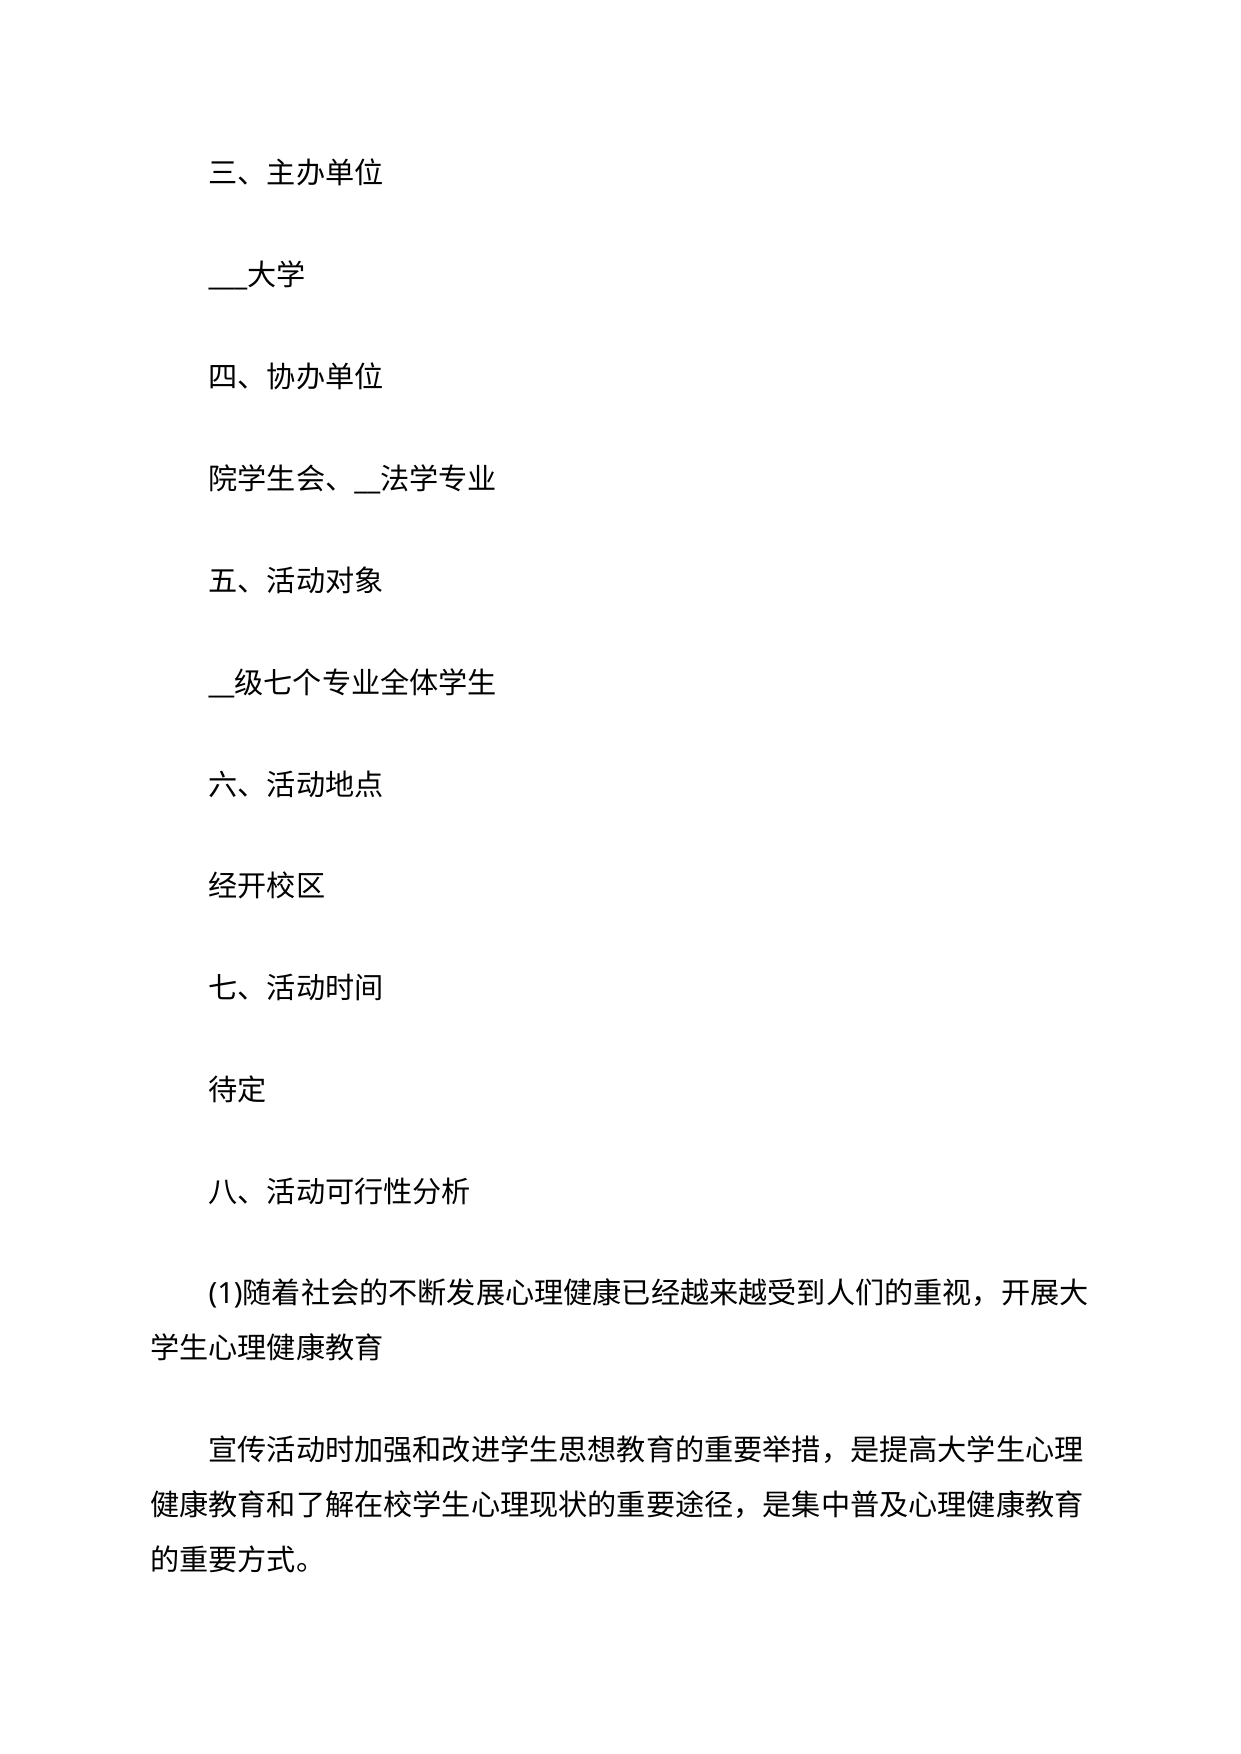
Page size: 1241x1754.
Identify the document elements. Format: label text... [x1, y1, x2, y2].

text 经开校区 [150, 863, 1090, 905]
text 三、主办单位 [150, 150, 1090, 192]
text 四、协办单位 [150, 354, 1090, 396]
text ___大学 [150, 252, 1090, 294]
text 六、活动地点 [150, 761, 1090, 803]
text 待定 [150, 1067, 1090, 1109]
text 院学生会、__法学专业 [150, 456, 1090, 498]
text (1)随着社会的不断发展心理健康已经越来越受到人们的重视，开展大学生心理健康教育 [150, 1270, 1090, 1367]
text 七、活动时间 [150, 965, 1090, 1007]
text 五、活动对象 [150, 557, 1090, 600]
text __级七个专业全体学生 [150, 659, 1090, 702]
text 宣传活动时加强和改进学生思想教育的重要举措，是提高大学生心理健康教育和了解在校学生心理现状的重要途径，是集中普及心理健康教育的重要方式。 [150, 1427, 1090, 1579]
text 八、活动可行性分析 [150, 1168, 1090, 1211]
